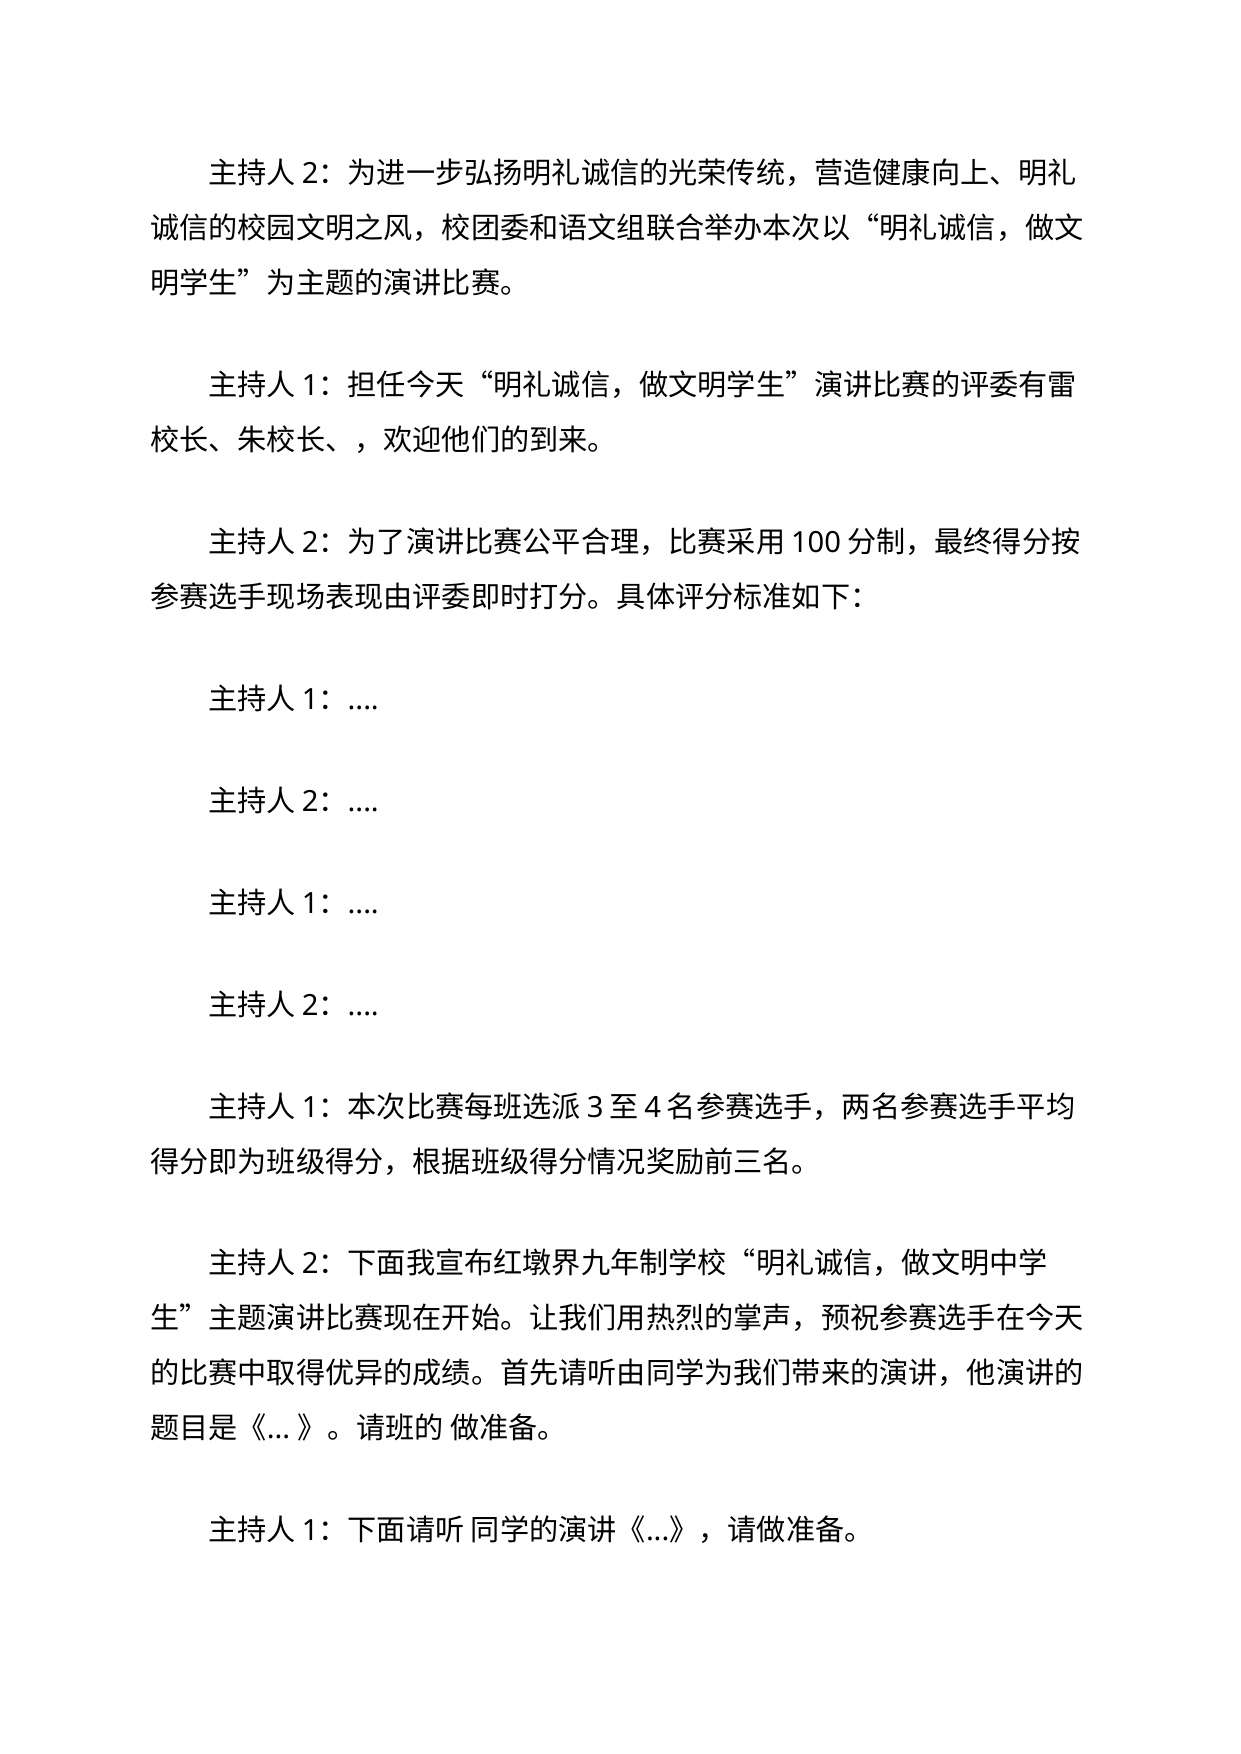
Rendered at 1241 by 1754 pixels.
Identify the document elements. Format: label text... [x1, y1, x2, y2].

text 主持人2：为了演讲比赛公平合理，比赛采用100分制，最终得分按参赛选手现场表现由评委即时打分。具体评分标准如下： [150, 518, 1090, 616]
text 主持人1：.... [150, 879, 1090, 922]
text 主持人2：下面我宣布红墩界九年制学校“明礼诚信，做文明中学生”主题演讲比赛现在开始。让我们用热烈的掌声，预祝参赛选手在今天的比赛中取得优异的成绩。首先请听由同学为我们带来的演讲，他演讲的题目是《... 》。请班的 做准备。 [150, 1240, 1090, 1447]
text 主持人1：下面请听 同学的演讲《...》，请做准备。 [150, 1507, 1090, 1549]
text 主持人2：为进一步弘扬明礼诚信的光荣传统，营造健康向上、明礼诚信的校园文明之风，校团委和语文组联合举办本次以“明礼诚信，做文明学生”为主题的演讲比赛。 [150, 150, 1090, 302]
text 主持人2：.... [150, 777, 1090, 819]
text 主持人2：.... [150, 981, 1090, 1023]
text 主持人1：本次比赛每班选派3至4名参赛选手，两名参赛选手平均得分即为班级得分，根据班级得分情况奖励前三名。 [150, 1083, 1090, 1180]
text 主持人1：担任今天“明礼诚信，做文明学生”演讲比赛的评委有雷校长、朱校长、，欢迎他们的到来。 [150, 362, 1090, 459]
text 主持人1：.... [150, 675, 1090, 718]
